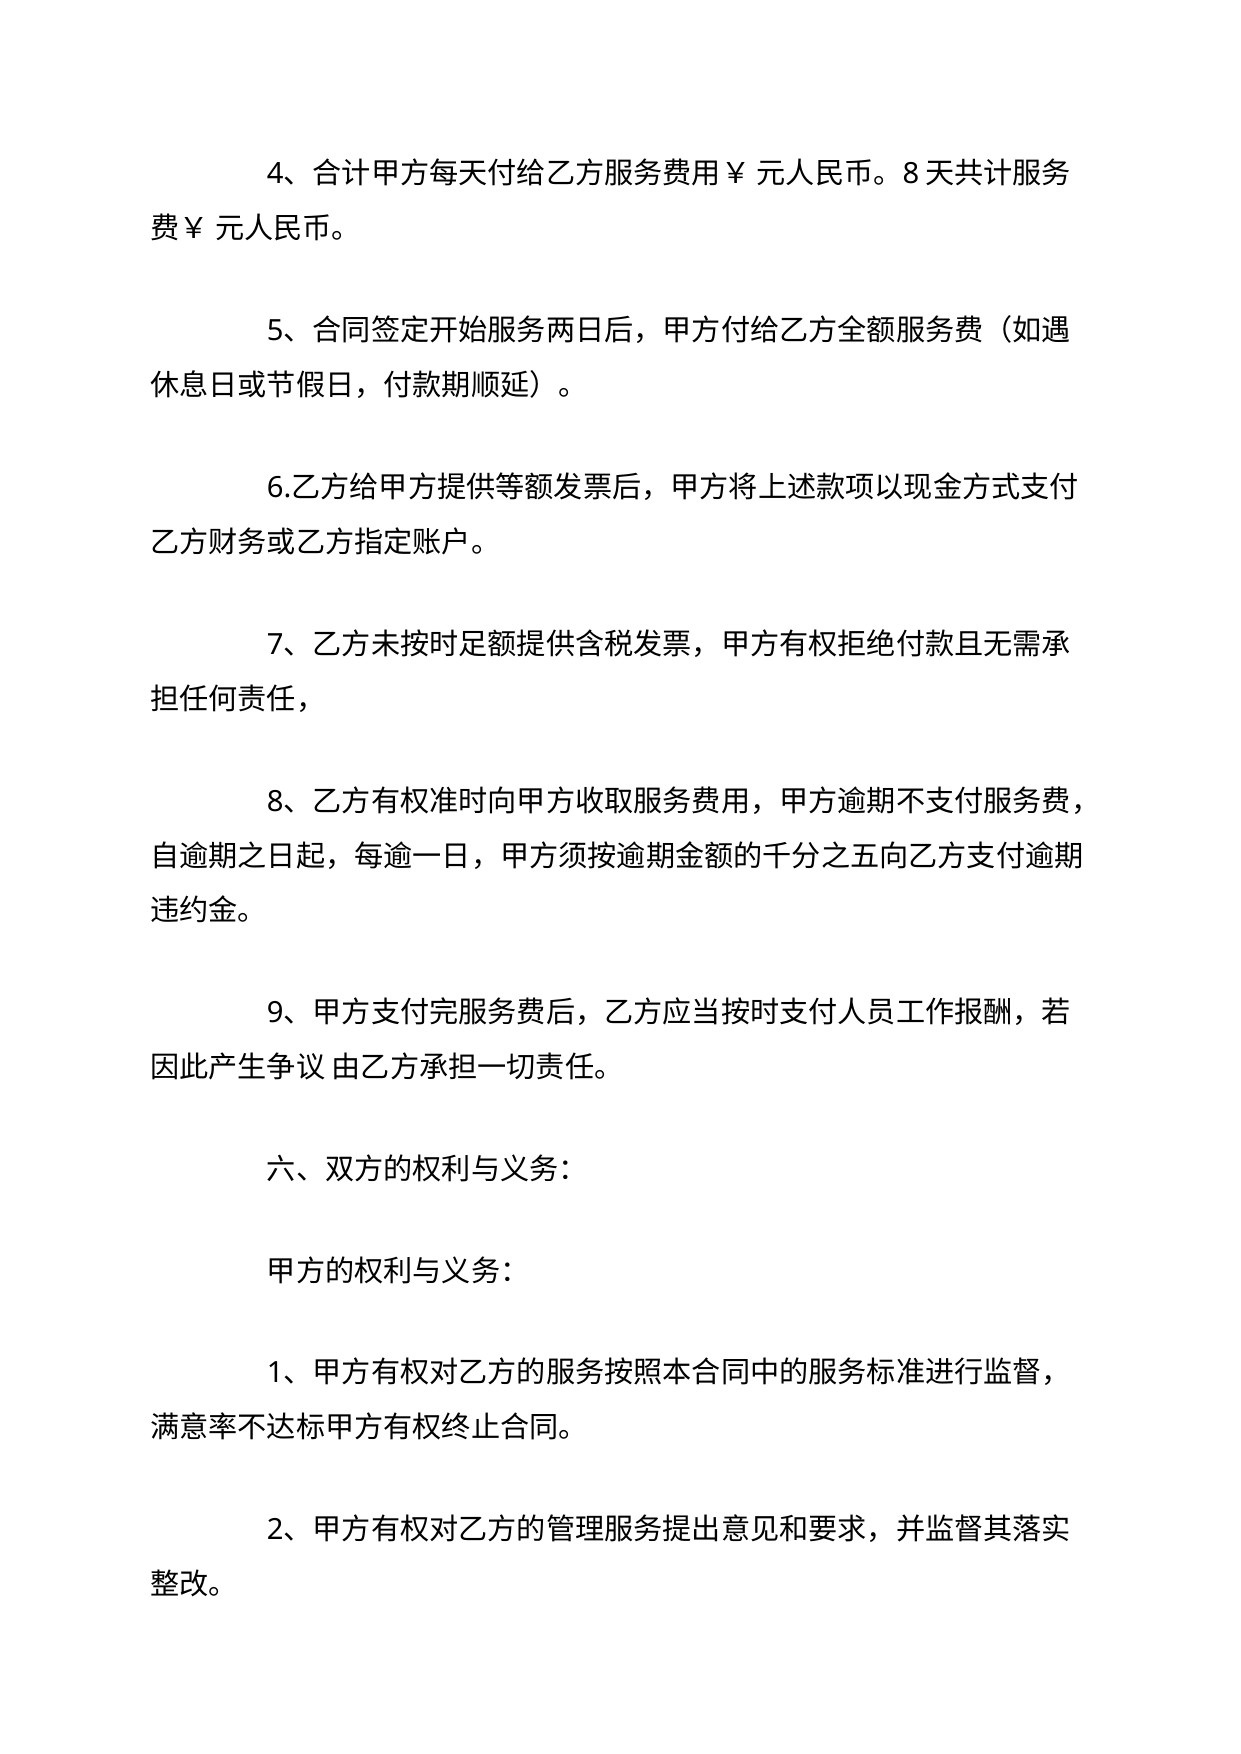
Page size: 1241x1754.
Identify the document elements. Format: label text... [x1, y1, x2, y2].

text 甲方的权利与义务： [150, 1247, 1090, 1289]
text 9、甲方支付完服务费后，乙方应当按时支付人员工作报酬，若因此产生争议 由乙方承担一切责任。 [150, 989, 1090, 1086]
text 8、乙方有权准时向甲方收取服务费用，甲方逾期不支付服务费，自逾期之日起，每逾一日，甲方须按逾期金额的千分之五向乙方支付逾期违约金。 [150, 777, 1090, 929]
text 7、乙方未按时足额提供含税发票，甲方有权拒绝付款且无需承担任何责任， [150, 620, 1090, 718]
text 6.乙方给甲方提供等额发票后，甲方将上述款项以现金方式支付乙方财务或乙方指定账户。 [150, 463, 1090, 561]
text 5、合同签定开始服务两日后，甲方付给乙方全额服务费（如遇休息日或节假日，付款期顺延）。 [150, 307, 1090, 404]
text 六、双方的权利与义务： [150, 1146, 1090, 1188]
text 1、甲方有权对乙方的服务按照本合同中的服务标准进行监督，满意率不达标甲方有权终止合同。 [150, 1349, 1090, 1446]
text 2、甲方有权对乙方的管理服务提出意见和要求，并监督其落实整改。 [150, 1506, 1090, 1603]
text 4、合计甲方每天付给乙方服务费用￥ 元人民币。8天共计服务费￥ 元人民币。 [150, 150, 1090, 247]
